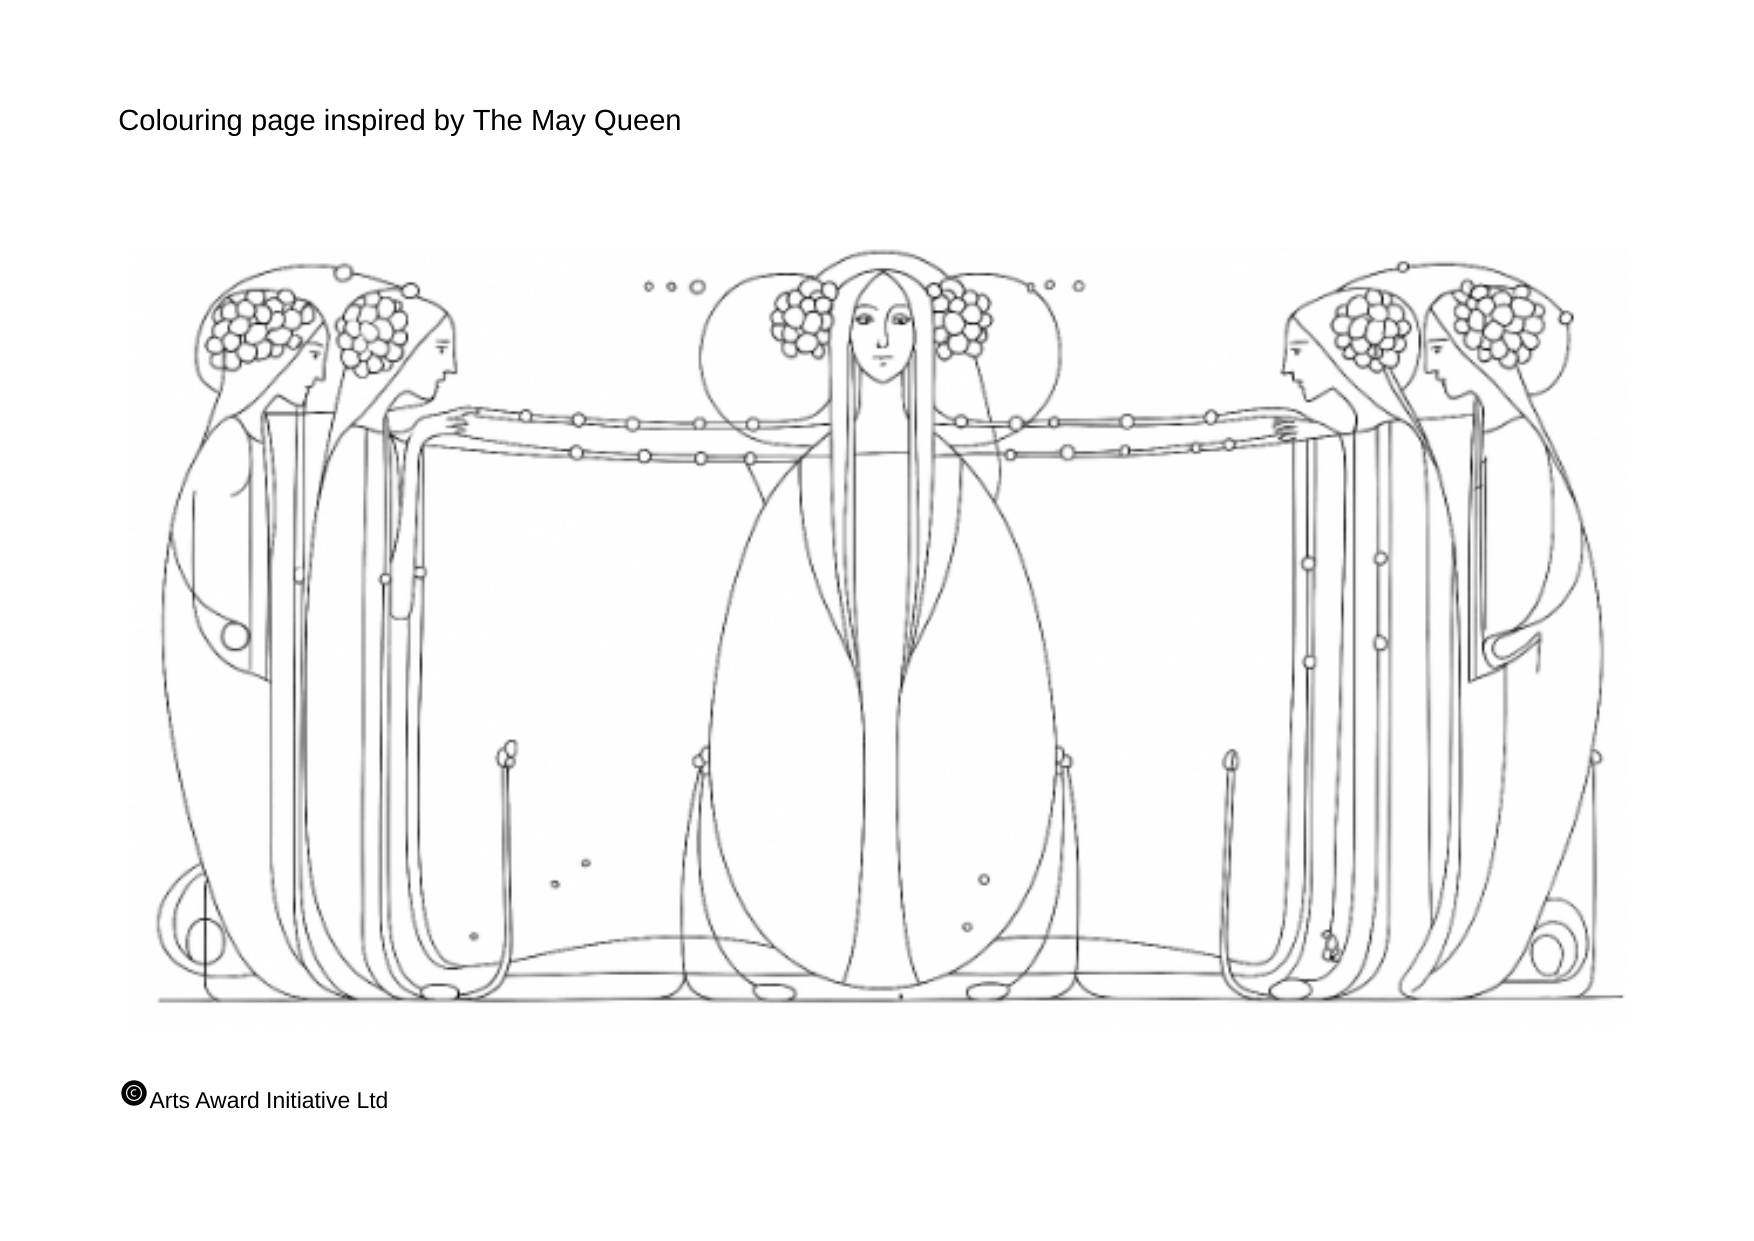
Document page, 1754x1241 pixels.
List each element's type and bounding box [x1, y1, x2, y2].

picture [118, 248, 1628, 1029]
picture [118, 1077, 150, 1109]
